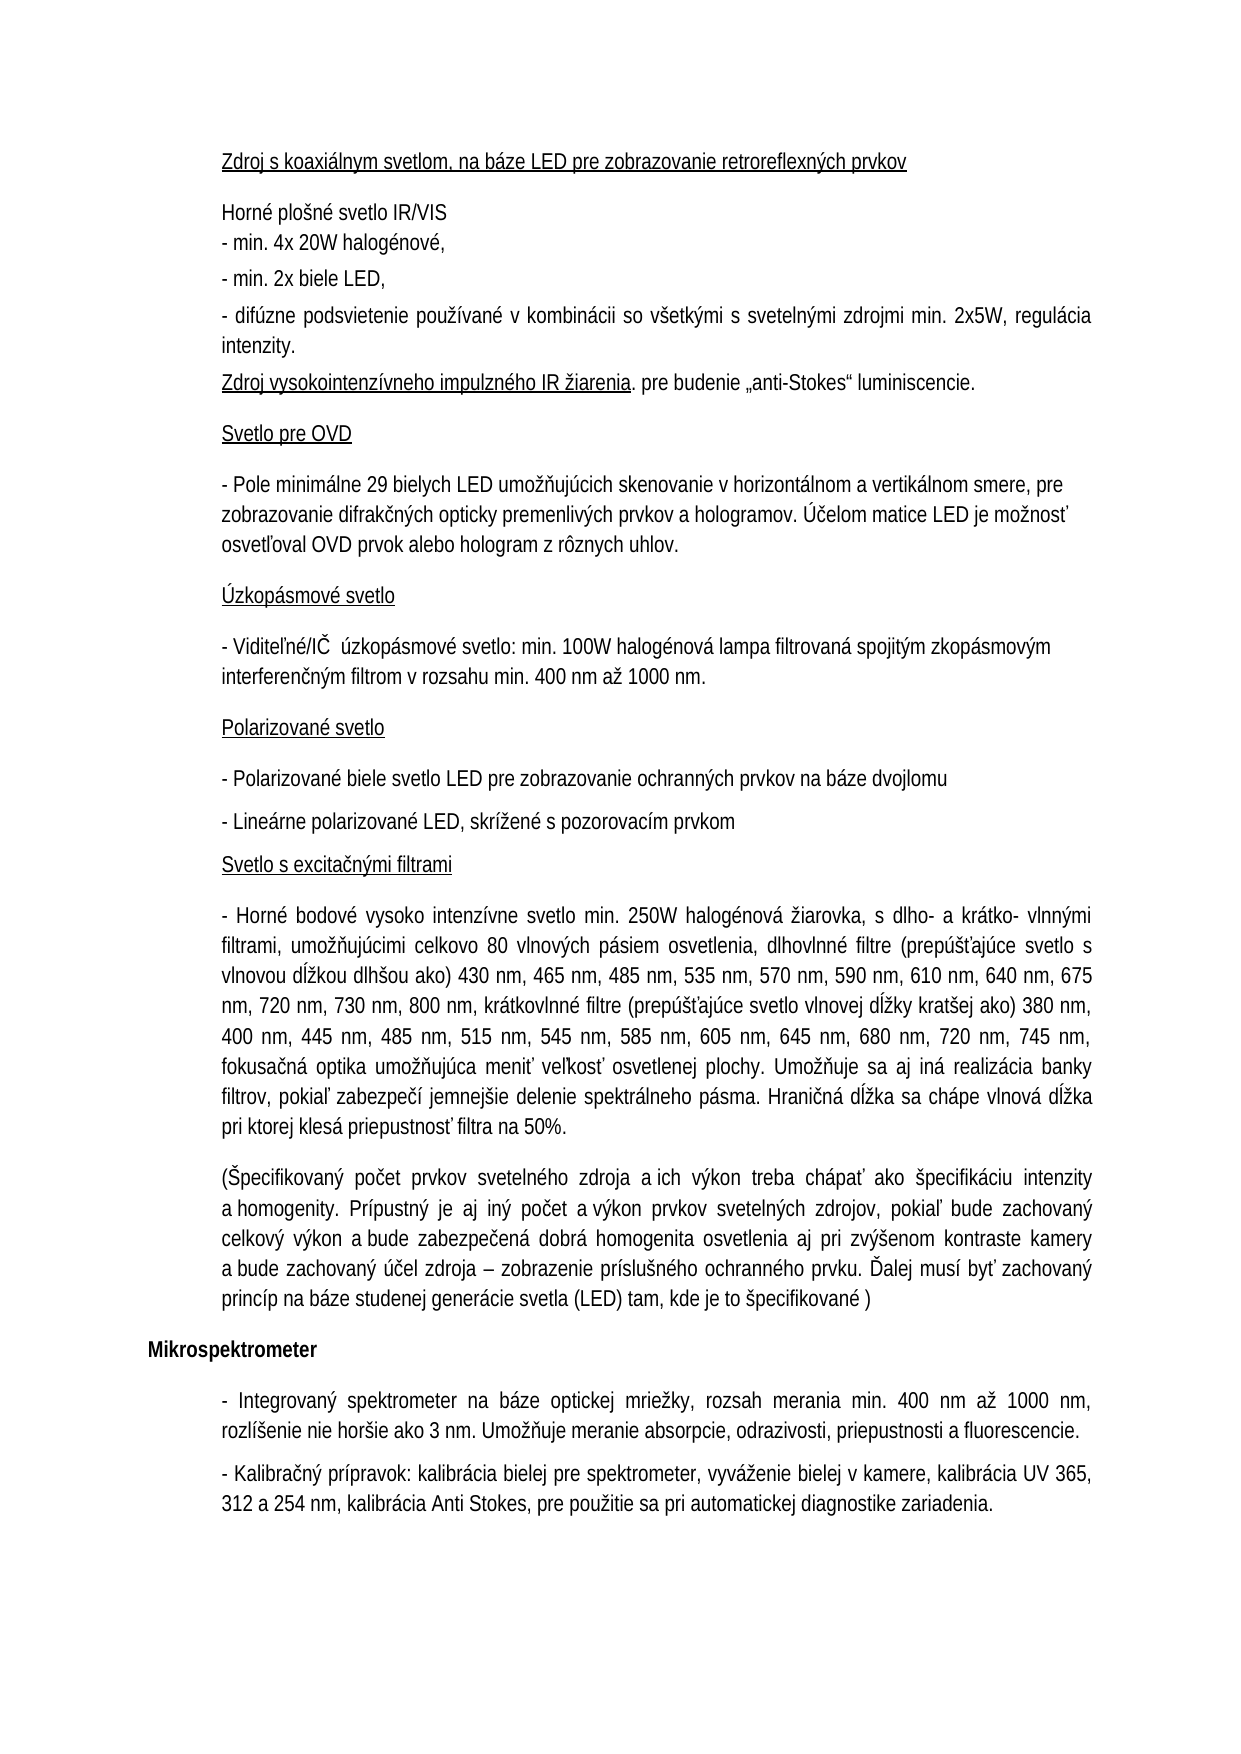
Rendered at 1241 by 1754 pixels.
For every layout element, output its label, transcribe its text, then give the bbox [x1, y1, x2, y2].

text Svetlo s excitačnými filtrami [148, 851, 1093, 877]
text - Kalibračný prípravok: kalibrácia bielej pre spektrometer, vyváženie bielej v kamere, kalibrácia UV 365, 312 a 254 nm, kalibrácia Anti Stokes, pre použitie sa pri automatickej diagnostike zariadenia. [221, 1460, 1093, 1517]
text Zdroj s koaxiálnym svetlom, na báze LED pre zobrazovanie retroreflexných prvkov [148, 148, 1093, 174]
text - Integrovaný spektrometer na báze optickej mriežky, rozsah merania min. 400 nm až 1000 nm, rozlíšenie nie horšie ako 3 nm. Umožňuje meranie absorpcie, odrazivosti, priepustnosti a fluorescencie. [221, 1387, 1093, 1444]
text (Špecifikovaný počet prvkov svetelného zdroja a ich výkon treba chápať ako špecifikáciu intenzity a homogenity. Prípustný je aj iný počet a výkon prvkov svetelných zdrojov, pokiaľ bude zachovaný celkový výkon a bude zabezpečená dobrá homogenita osvetlenia aj pri zvýšenom kontraste kamery a bude zachovaný účel zdroja – zobrazenie príslušného ochranného prvku. Ďalej musí byť zachovaný princíp na báze studenej generácie svetla (LED) tam, kde je to špecifikované ) [221, 1164, 1093, 1311]
text - Polarizované biele svetlo LED pre zobrazovanie ochranných prvkov na báze dvojlomu [148, 765, 1093, 792]
text Polarizované svetlo [148, 714, 1093, 741]
text Zdroj vysokointenzívneho impulzného IR žiarenia. pre budenie „anti-Stokes“ luminiscencie. [148, 368, 1093, 395]
text - difúzne podsvietenie používané v kombinácii so všetkými s svetelnými zdrojmi min. 2x5W, regulácia intenzity. [221, 302, 1093, 358]
text - Horné bodové vysoko intenzívne svetlo min. 250W halogénová žiarovka, s dlho- a krátko- vlnnými filtrami, umožňujúcimi celkovo 80 vlnových pásiem osvetlenia, dlhovlnné filtre (prepúšťajúce svetlo s vlnovou dĺžkou dlhšou ako) 430 nm, 465 nm, 485 nm, 535 nm, 570 nm, 590 nm, 610 nm, 640 nm, 675 nm, 720 nm, 730 nm, 800 nm, krátkovlnné filtre (prepúšťajúce svetlo vlnovej dĺžky kratšej ako) 380 nm, 400 nm, 445 nm, 485 nm, 515 nm, 545 nm, 585 nm, 605 nm, 645 nm, 680 nm, 720 nm, 745 nm, fokusačná optika umožňujúca meniť veľkosť osvetlenej plochy. Umožňuje sa aj iná realizácia banky filtrov, pokiaľ zabezpečí jemnejšie delenie spektrálneho pásma. Hraničná dĺžka sa chápe vlnová dĺžka pri ktorej klesá priepustnosť filtra na 50%. [221, 902, 1093, 1139]
text Úzkopásmové svetlo [148, 582, 1093, 608]
text - Viditeľné/IČ úzkopásmové svetlo: min. 100W halogénová lampa filtrovaná spojitým zkopásmovým interferenčným filtrom v rozsahu min. 400 nm až 1000 nm. [221, 633, 1093, 689]
text - Pole minimálne 29 bielych LED umožňujúcich skenovanie v horizontálnom a vertikálnom smere, pre zobrazovanie difrakčných opticky premenlivých prvkov a hologramov. Účelom matice LED je možnosť osvetľoval OVD prvok alebo hologram z rôznych uhlov. [221, 471, 1093, 557]
text - min. 4x 20W halogénové, [148, 229, 1093, 255]
text - min. 2x biele LED, [148, 265, 1093, 292]
text - Lineárne polarizované LED, skrížené s pozorovacím prvkom [148, 808, 1093, 834]
text Mikrospektrometer [148, 1336, 1093, 1362]
text Svetlo pre OVD [148, 419, 1093, 446]
text Horné plošné svetlo IR/VIS [148, 199, 1093, 225]
